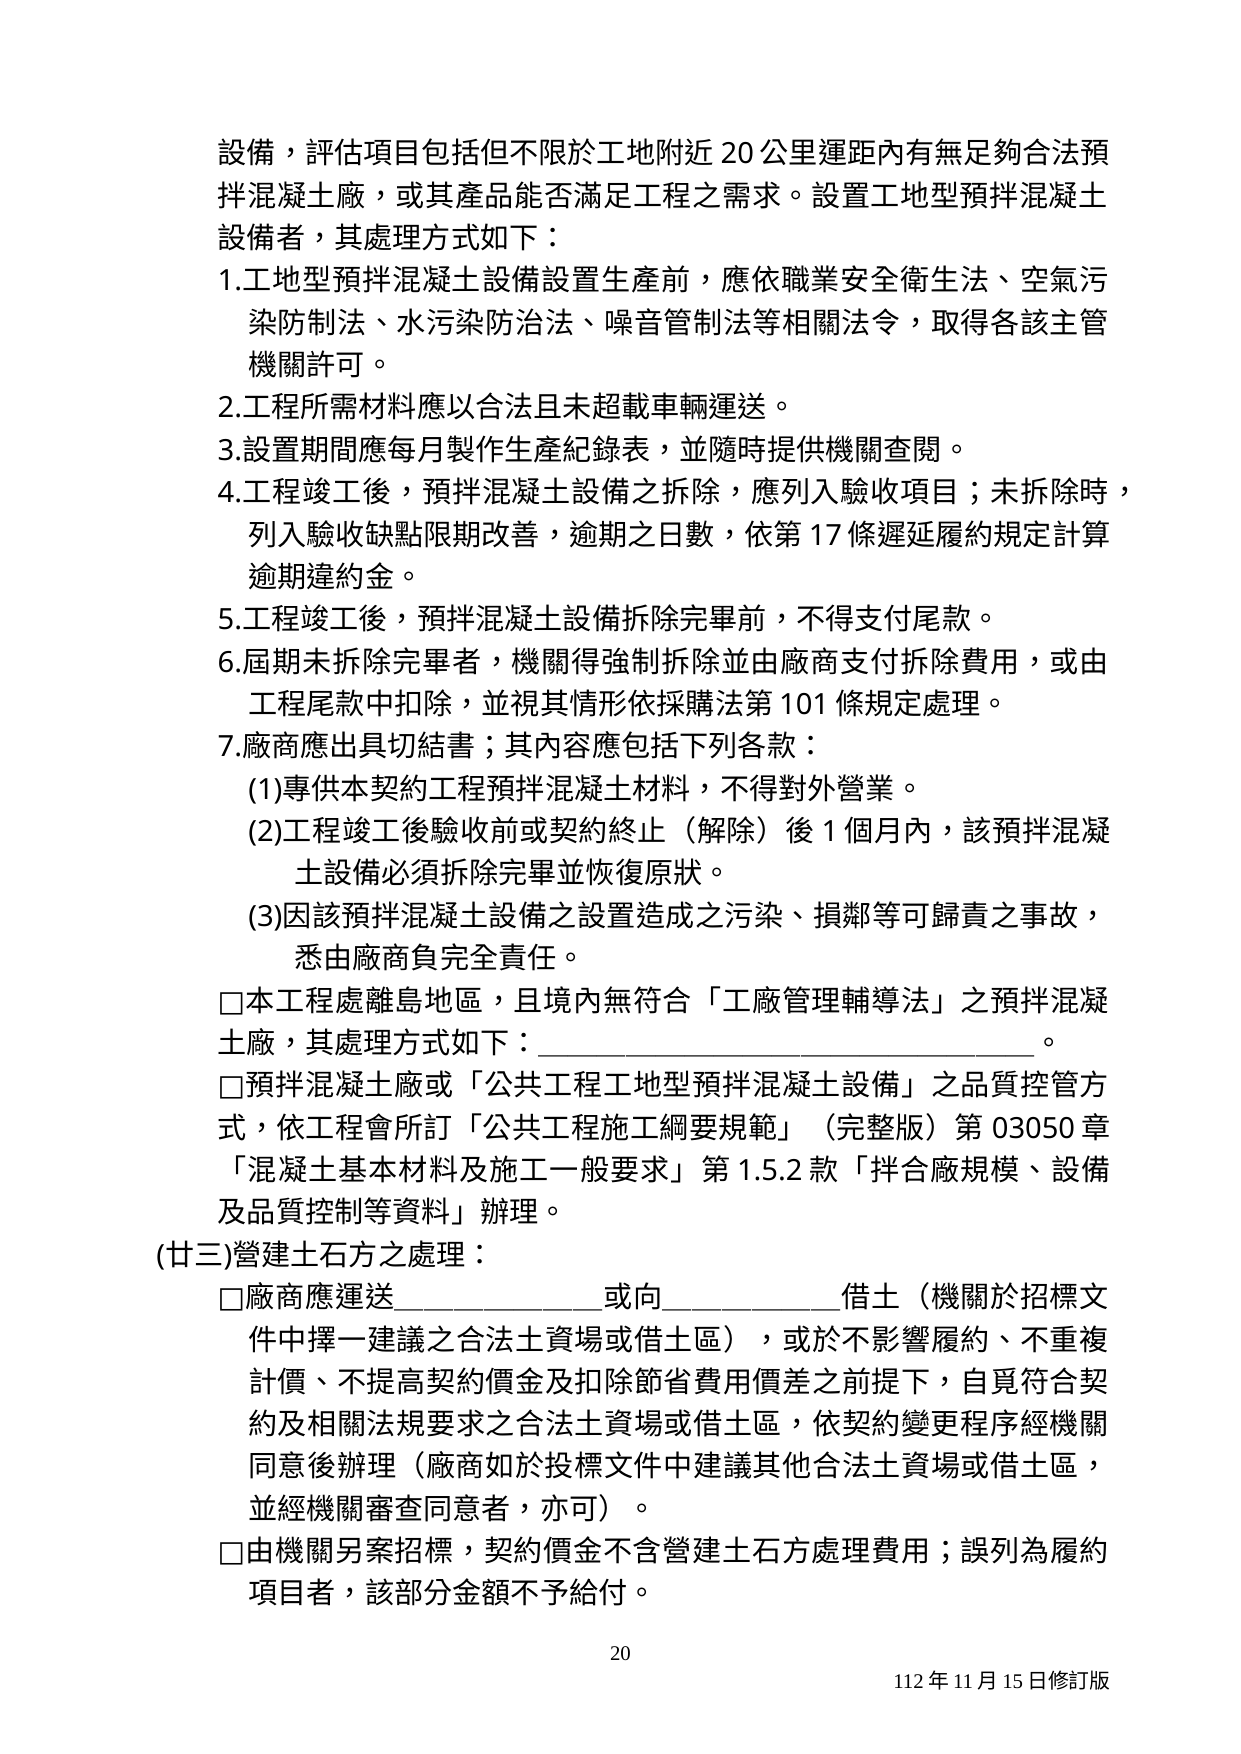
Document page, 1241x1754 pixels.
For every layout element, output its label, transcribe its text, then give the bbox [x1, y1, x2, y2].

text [217, 130, 1110, 257]
text 2.工程所需材料應以合法且未超載車輛運送。 [217, 384, 1110, 426]
text 5.工程竣工後，預拌混凝土設備拆除完畢前，不得支付尾款。 [217, 596, 1110, 638]
text □由機關另案招標，契約價金不含營建土石方處理費用；誤列為履約項目者，該部分金額不予給付。 [217, 1527, 1110, 1612]
text (3)因該預拌混凝土設備之設置造成之污染、損鄰等可歸責之事故，悉由廠商負完全責任。 [248, 892, 1110, 977]
text □本工程處離島地區，且境內無符合「工廠管理輔導法」之預拌混凝土廠，其處理方式如下：＿＿＿＿＿＿＿＿＿＿＿＿＿＿＿＿＿。 [217, 977, 1110, 1062]
text 7.廠商應出具切結書；其內容應包括下列各款： [217, 723, 1110, 765]
text 6.屆期未拆除完畢者，機關得強制拆除並由廠商支付拆除費用，或由工程尾款中扣除，並視其情形依採購法第101條規定處理。 [217, 638, 1110, 723]
text 1.工地型預拌混凝土設備設置生產前，應依職業安全衛生法、空氣污染防制法、水污染防治法、噪音管制法等相關法令，取得各該主管機關許可。 [217, 257, 1110, 384]
text (2)工程竣工後驗收前或契約終止（解除）後1個月內，該預拌混凝土設備必須拆除完畢並恢復原狀。 [248, 808, 1110, 892]
text 4.工程竣工後，預拌混凝土設備之拆除，應列入驗收項目；未拆除時，列入驗收缺點限期改善，逾期之日數，依第17條遲延履約規定計算逾期違約金。 [217, 469, 1110, 596]
text (1)專供本契約工程預拌混凝土材料，不得對外營業。 [248, 765, 1110, 808]
text (廿三)營建土石方之處理： [156, 1231, 1110, 1274]
text □預拌混凝土廠或「公共工程工地型預拌混凝土設備」之品質控管方式，依工程會所訂「公共工程施工綱要規範」（完整版）第03050章「混凝土基本材料及施工一般要求」第1.5.2款「拌合廠規模、設備及品質控制等資料」辦理。 [217, 1062, 1110, 1231]
text 3.設置期間應每月製作生產紀錄表，並隨時提供機關查閱。 [217, 426, 1110, 469]
text □廠商應運送＿＿＿＿＿＿＿或向＿＿＿＿＿＿借土（機關於招標文件中擇一建議之合法土資場或借土區），或於不影響履約、不重複計價、不提高契約價金及扣除節省費用價差之前提下，自覓符合契約及相關法規要求之合法土資場或借土區，依契約變更程序經機關同意後辦理（廠商如於投標文件中建議其他合法土資場或借土區，並經機關審查同意者，亦可）。 [217, 1274, 1110, 1527]
